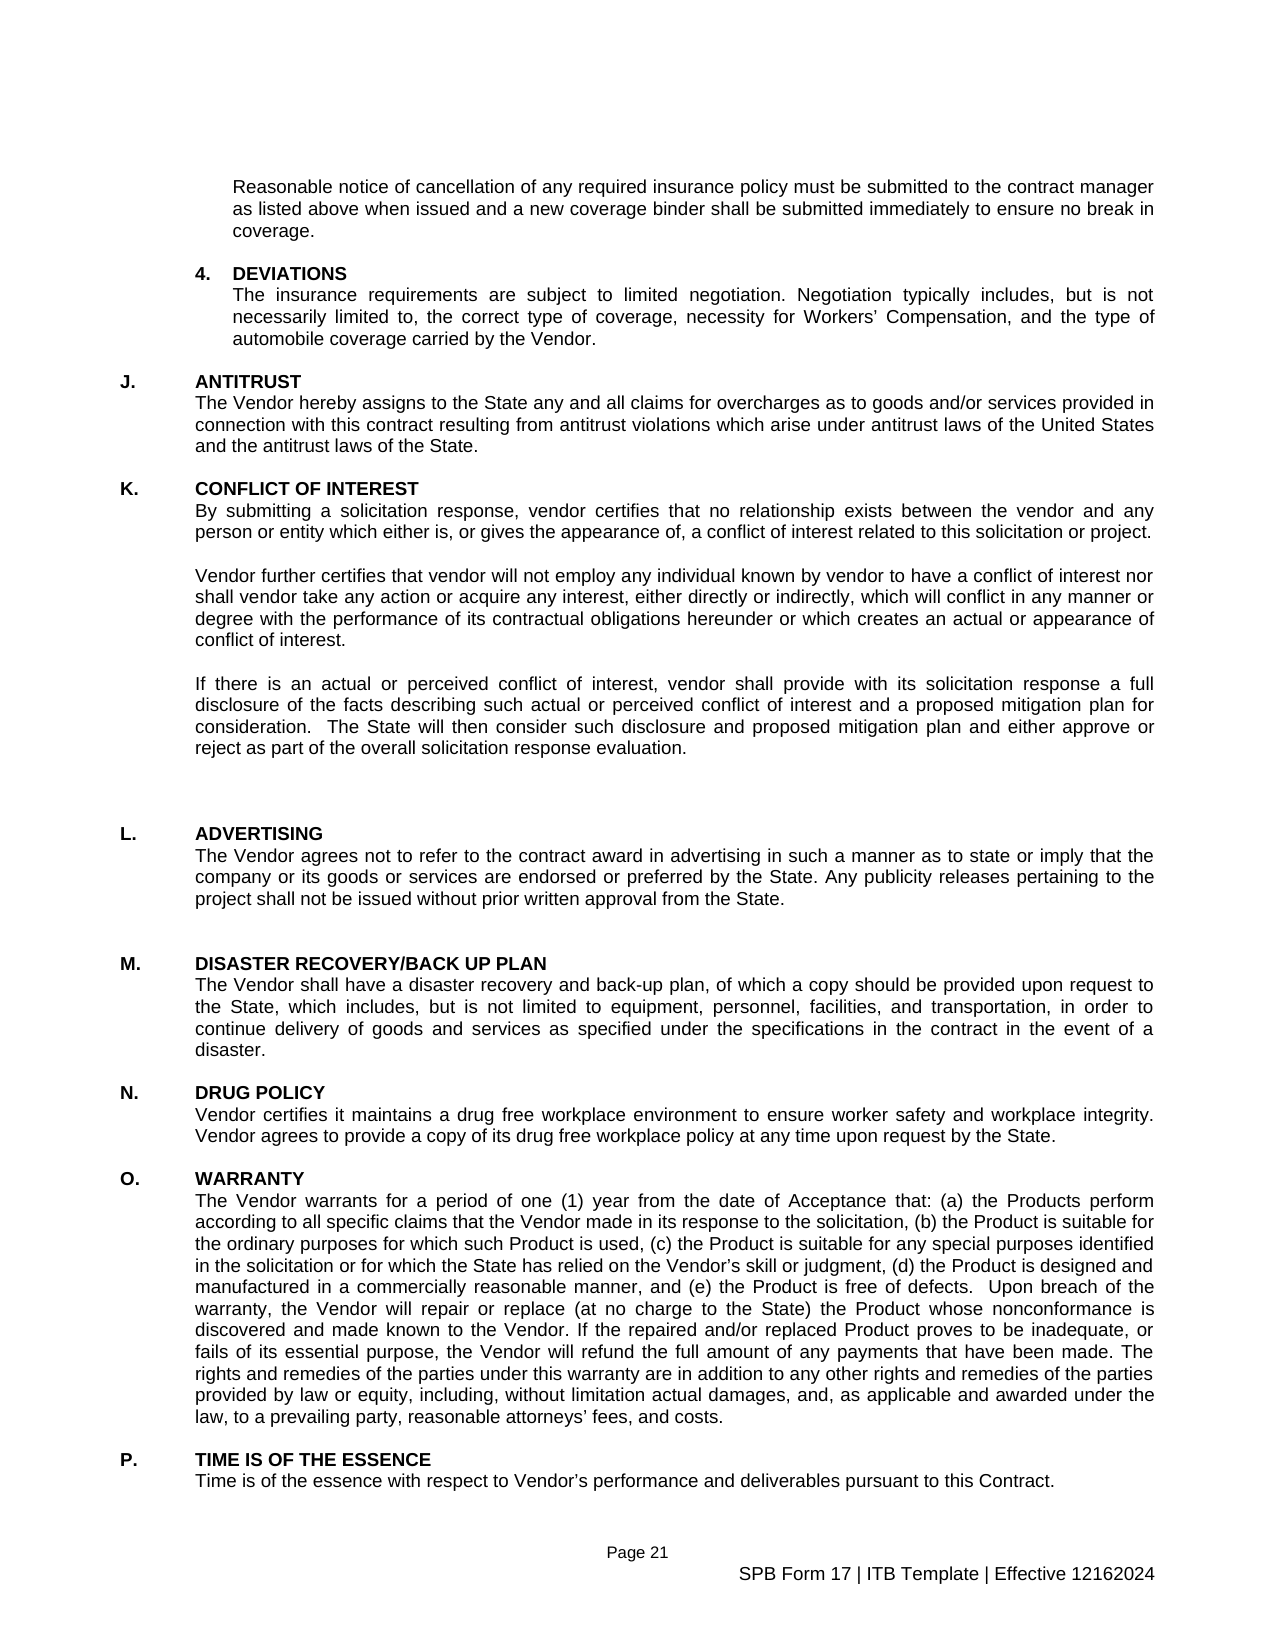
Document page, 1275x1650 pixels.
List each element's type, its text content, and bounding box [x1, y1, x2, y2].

text The Vendor agrees not to refer to the contract award in advertising in such a manner as to state or imply that the company or its goods or services are endorsed or preferred by the State. Any publicity releases pertaining to the project shall not be issued without prior written approval from the State. [195, 845, 1155, 909]
text If there is an actual or perceived conflict of interest, vendor shall provide with its solicitation response a full disclosure of the facts describing such actual or perceived conflict of interest and a proposed mitigation plan for consideration. The State will then consider such disclosure and proposed mitigation plan and either approve or reject as part of the overall solicitation response evaluation. [195, 672, 1155, 758]
text Vendor certifies it maintains a drug free workplace environment to ensure worker safety and workplace integrity. Vendor agrees to provide a copy of its drug free workplace policy at any time upon request by the State. [195, 1103, 1155, 1147]
text Time is of the essence with respect to Vendor’s performance and deliverables pursuant to this Contract. [195, 1470, 1155, 1492]
text The Vendor shall have a disaster recovery and back-up plan, of which a copy should be provided upon request to the State, which includes, but is not limited to equipment, personnel, facilities, and transportation, in order to continue delivery of goods and services as specified under the specifications in the contract in the event of a disaster. [195, 974, 1155, 1060]
list WARRANTY [120, 1168, 1155, 1190]
text The Vendor warrants for a period of one (1) year from the date of Acceptance that: (a) the Products perform according to all specific claims that the Vendor made in its response to the solicitation, (b) the Product is suitable for the ordinary purposes for which such Product is used, (c) the Product is suitable for any special purposes identified in the solicitation or for which the State has relied on the Vendor’s skill or judgment, (d) the Product is designed and manufactured in a commercially reasonable manner, and (e) the Product is free of defects. Upon breach of the warranty, the Vendor will repair or replace (at no charge to the State) the Product whose nonconformance is discovered and made known to the Vendor. If the repaired and/or replaced Product proves to be inadequate, or fails of its essential purpose, the Vendor will refund the full amount of any payments that have been made. The rights and remedies of the parties under this warranty are in addition to any other rights and remedies of the parties provided by law or equity, including, without limitation actual damages, and, as applicable and awarded under the law, to a prevailing party, reasonable attorneys’ fees, and costs. [195, 1190, 1155, 1427]
list DISASTER RECOVERY/BACK UP PLAN [120, 953, 1155, 974]
list DEVIATIONS [195, 263, 1155, 284]
list ADVERTISING [120, 823, 1155, 845]
text The Vendor hereby assigns to the State any and all claims for overcharges as to goods and/or services provided in connection with this contract resulting from antitrust violations which arise under antitrust laws of the United States and the antitrust laws of the State. [195, 392, 1155, 457]
text Vendor further certifies that vendor will not employ any individual known by vendor to have a conflict of interest nor shall vendor take any action or acquire any interest, either directly or indirectly, which will conflict in any manner or degree with the performance of its contractual obligations hereunder or which creates an actual or appearance of conflict of interest. [195, 564, 1155, 651]
text Reasonable notice of cancellation of any required insurance policy must be submitted to the contract manager as listed above when issued and a new coverage binder shall be submitted immediately to ensure no break in coverage. [232, 176, 1155, 241]
list ANTITRUST [120, 370, 1155, 392]
list CONFLICT OF INTEREST [120, 478, 1155, 500]
list DRUG POLICY [120, 1082, 1155, 1103]
list TIME IS OF THE ESSENCE [120, 1448, 1155, 1470]
text The insurance requirements are subject to limited negotiation. Negotiation typically includes, but is not necessarily limited to, the correct type of coverage, necessity for Workers’ Compensation, and the type of automobile coverage carried by the Vendor. [232, 284, 1155, 349]
text By submitting a solicitation response, vendor certifies that no relationship exists between the vendor and any person or entity which either is, or gives the appearance of, a conflict of interest related to this solicitation or project. [195, 500, 1155, 543]
